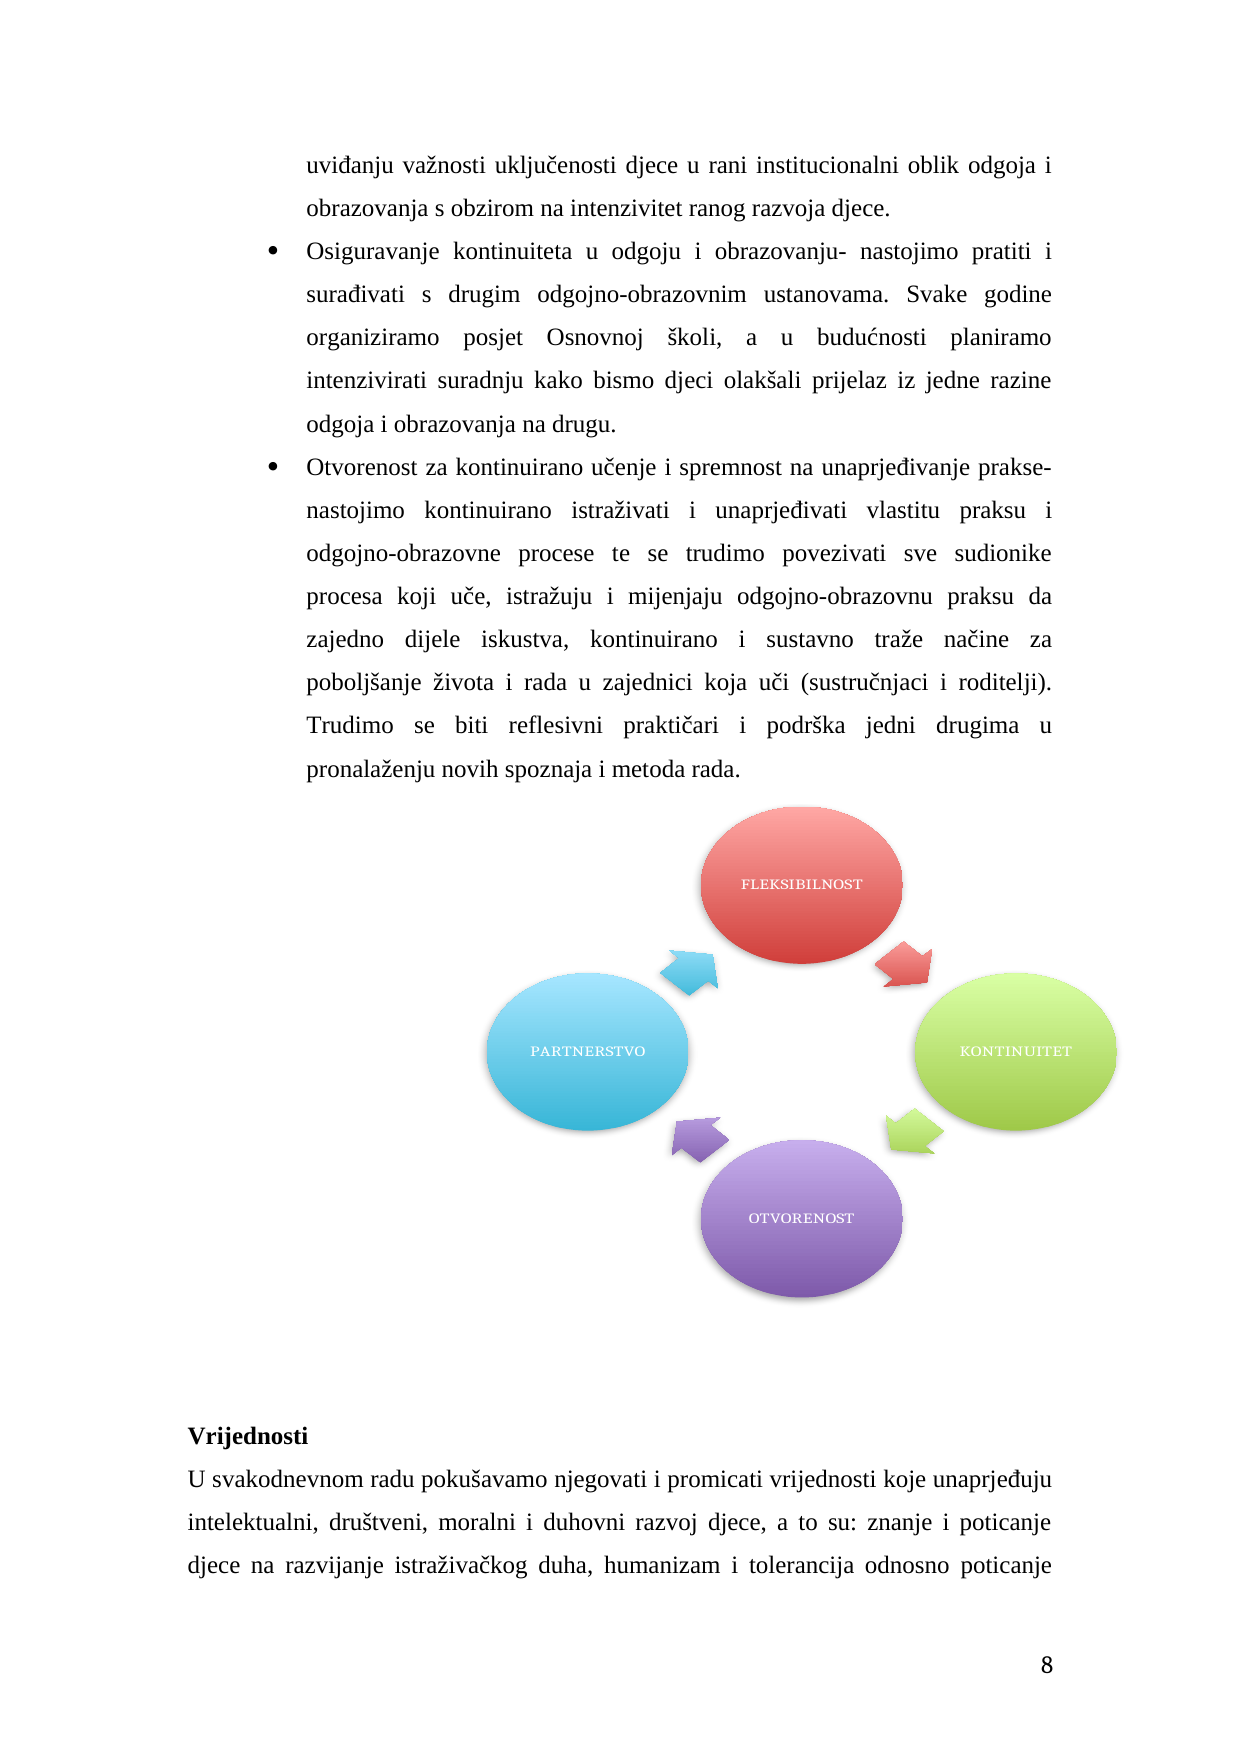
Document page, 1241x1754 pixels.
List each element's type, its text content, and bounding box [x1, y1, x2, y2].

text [187, 1464, 1053, 1579]
text Vrijednosti [187, 1421, 1053, 1450]
list Osiguravanje kontinuiteta u odgoju i obrazovanju- nastojimo pratiti i surađivati s drugim odgojno-obrazovnim ustanovama. Svake godine organiziramo posjet Osnovnoj školi, a u budućnosti planiramo intenzivirati suradnju kako bismo djeci olakšali prijelaz iz jedne razine odgoja i obrazovanja na drugu. [269, 236, 1053, 437]
list Otvorenost za kontinuirano učenje i spremnost na unaprjeđivanje prakse- nastojimo kontinuirano istraživati i unaprjeđivati vlastitu praksu i odgojno-obrazovne procese te se trudimo povezivati sve sudionike procesa koji uče, istražuju i mijenjaju odgojno-obrazovnu praksu da zajedno dijele iskustva, kontinuirano i sustavno traže načine za poboljšanje života i rada u zajednici koja uči (sustručnjaci i roditelji). Trudimo se biti reflesivni praktičari i podrška jedni drugima u pronalaženju novih spoznaja i metoda rada. [269, 452, 1053, 782]
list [269, 150, 1053, 222]
